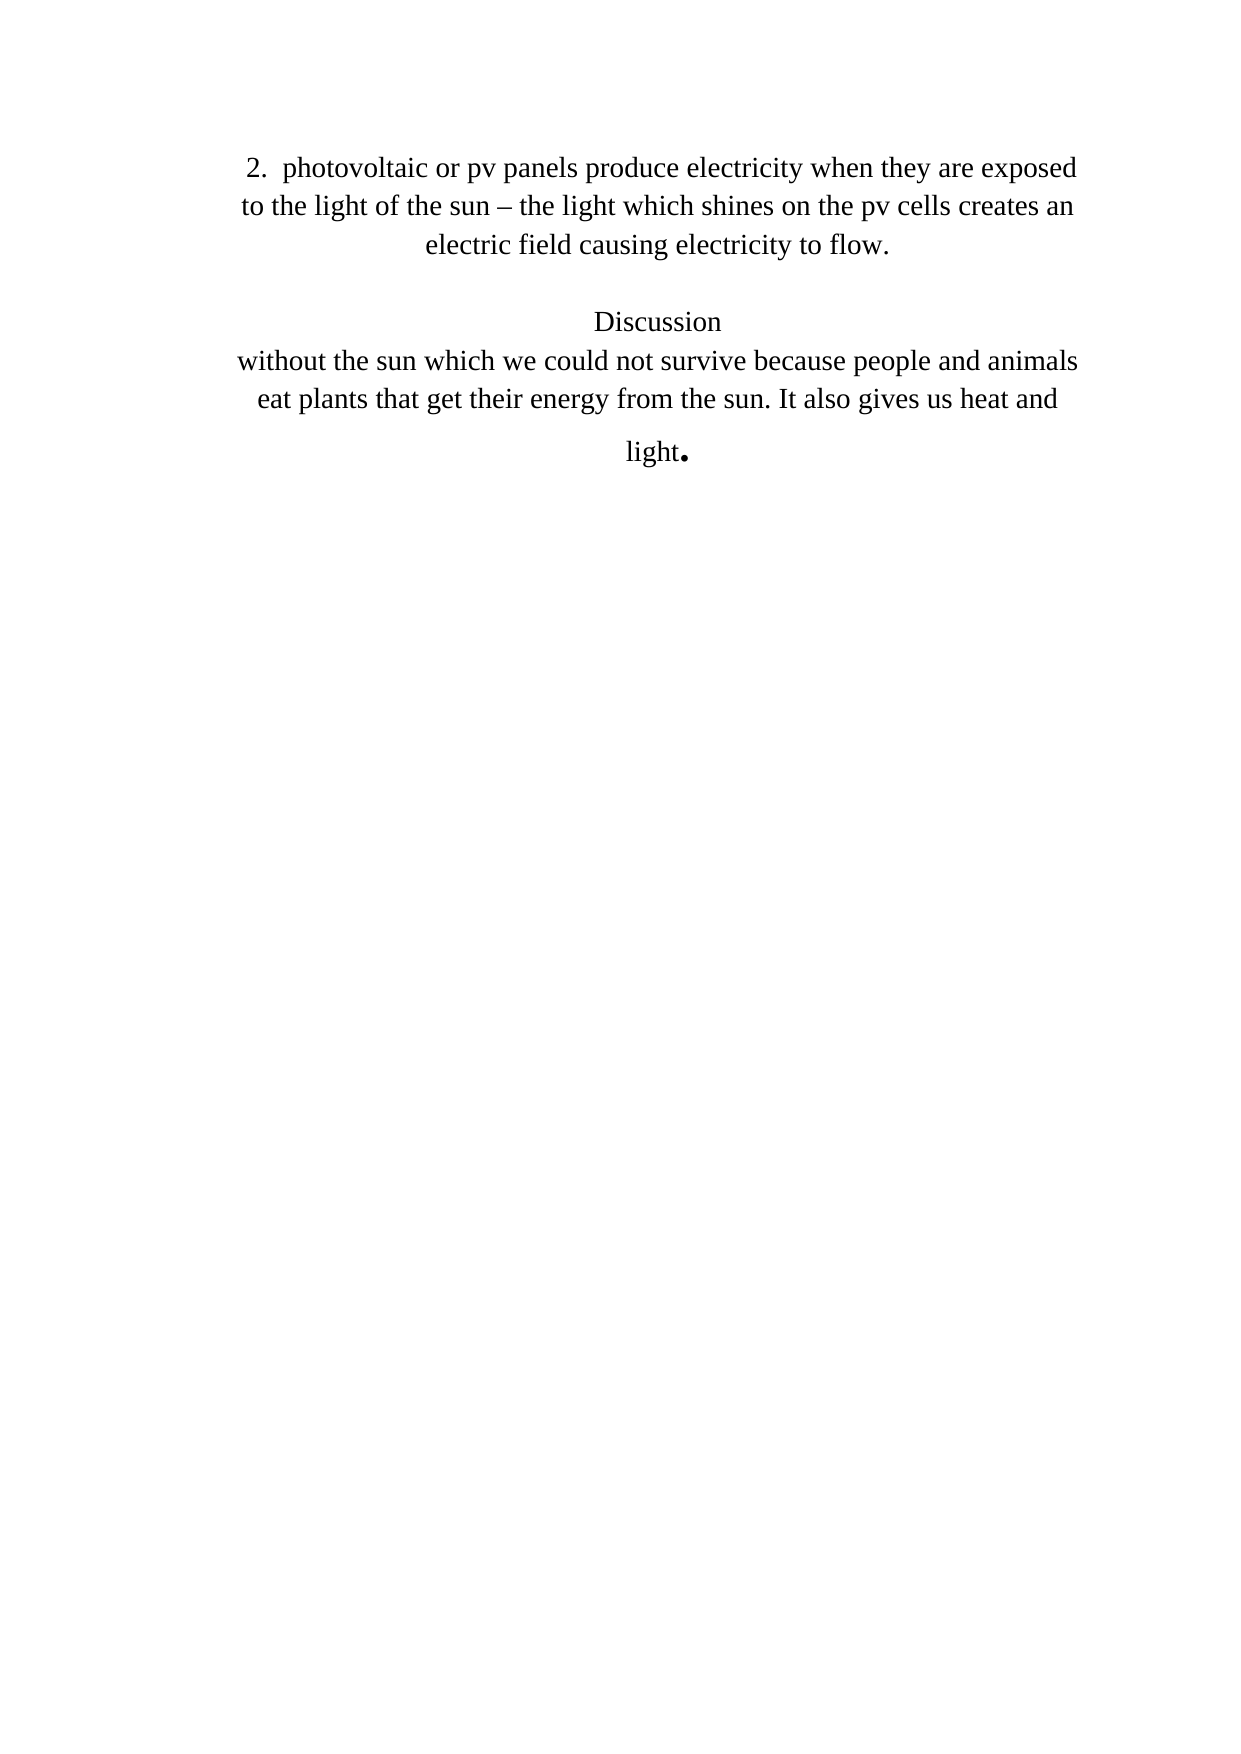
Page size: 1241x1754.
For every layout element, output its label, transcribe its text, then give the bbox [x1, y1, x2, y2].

list Discussion [225, 304, 1090, 338]
list 2. photovoltaic or pv panels produce electricity when they are exposed to the light of the sun – the light which shines on the pv cells creates an electric field causing electricity to flow. [225, 150, 1090, 261]
list without the sun which we could not survive because people and animals eat plants that get their energy from the sun. It also gives us heat and light. [225, 343, 1090, 470]
